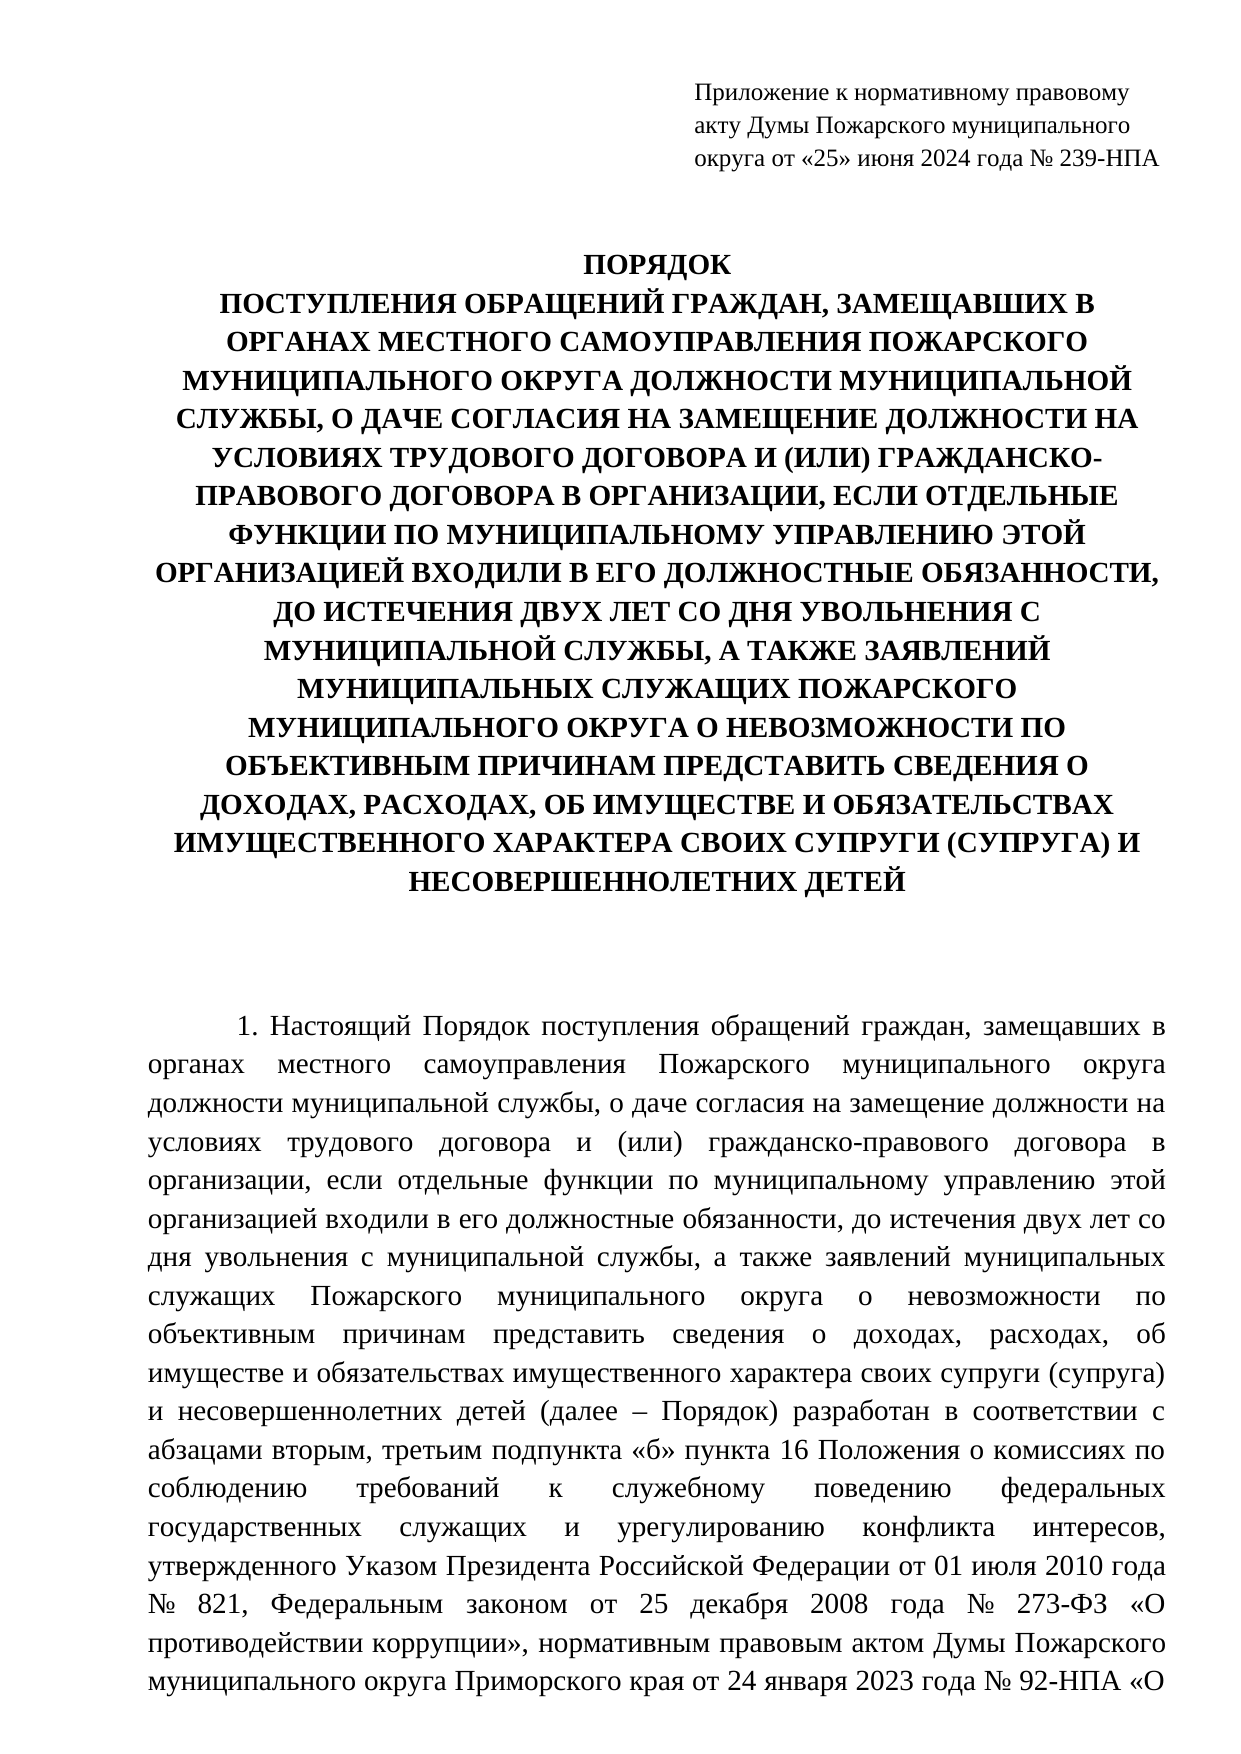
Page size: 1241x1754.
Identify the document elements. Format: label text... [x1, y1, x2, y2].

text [148, 1008, 1167, 1697]
text поступления обращений граждан, замещавших в органах местного самоуправления Пожарского муниципального округа должности муниципальной службы, о даче согласия на замещение должности на условиях трудового договора и (или) гражданско-правового договора в организации, если отдельные функции по муниципальному управлению этой организацией входили в его должностные обязанности, до истечения двух лет со дня увольнения с муниципальной службы, а также заявлений муниципальных служащих Пожарского муниципального округа о невозможности по объективным причинам представить сведения о доходах, расходах, об имуществе и обязательствах имущественного характера своих супруги (супруга) и несовершеннолетних детей [148, 286, 1167, 897]
text Порядок [148, 247, 1167, 281]
text Приложение к нормативному правовому акту Думы Пожарского муниципального округа от «25» июня 2024 года № 239-НПА [694, 77, 1167, 172]
